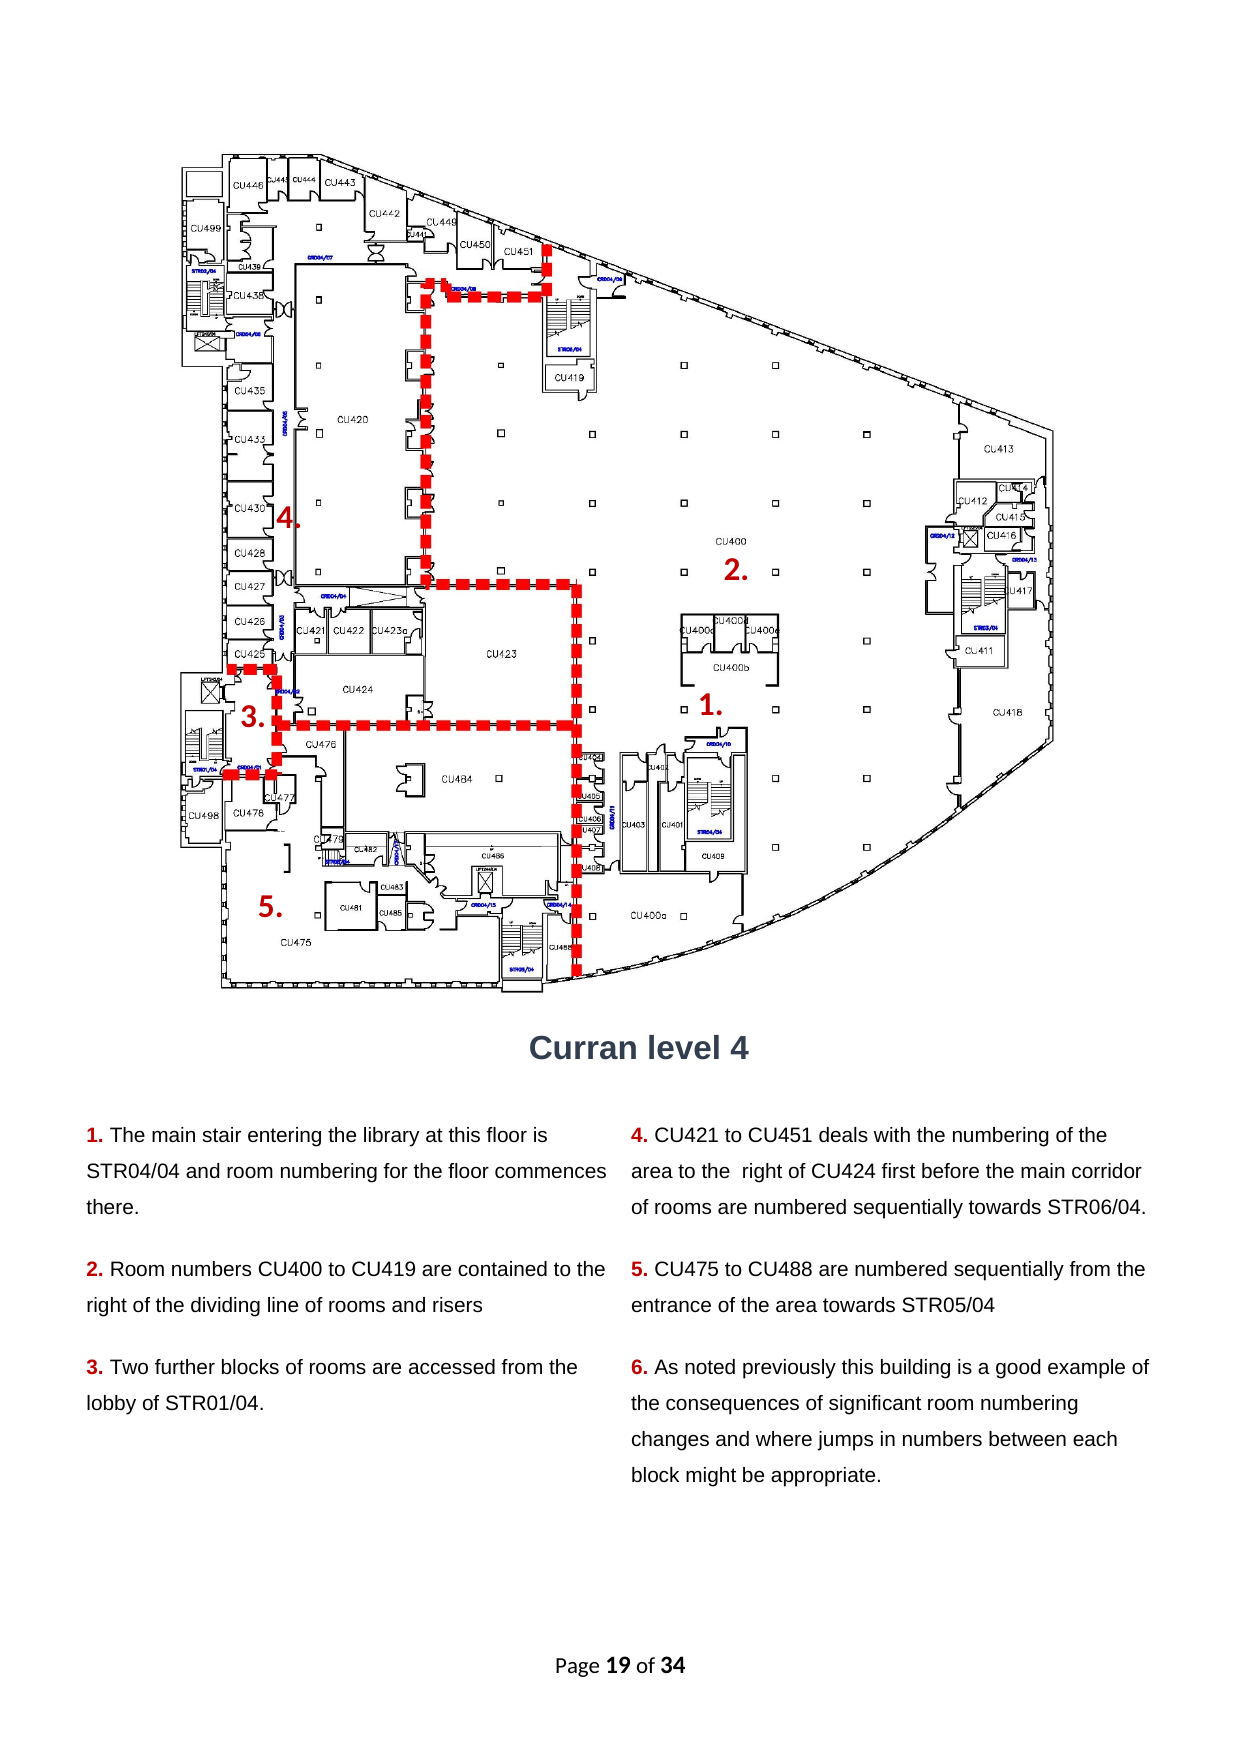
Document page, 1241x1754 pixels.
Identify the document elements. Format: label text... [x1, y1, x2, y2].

table_cell 5. CU475 to CU488 are numbered sequentially from the entrance of the area towards STR05/04 [620, 1245, 1164, 1343]
table_cell 3. Two further blocks of rooms are accessed from the lobby of STR01/04. [75, 1343, 619, 1513]
table_header 4. CU421 to CU451 deals with the numbering of the area to the right of CU424 first before the main corridor of rooms are numbered sequentially towards STR06/04. [620, 1111, 1164, 1245]
table_cell 6. As noted previously this building is a good example of the consequences of significant room numbering changes and where jumps in numbers between each block might be appropriate. [620, 1343, 1164, 1513]
list Curran level 4 [112, 1028, 1165, 1067]
picture [177, 148, 1063, 1001]
table_cell 2. Room numbers CU400 to CU419 are contained to the right of the dividing line of rooms and risers [75, 1245, 619, 1343]
table_header 1. The main stair entering the library at this floor is STR04/04 and room numbering for the floor commences there. [75, 1111, 619, 1245]
